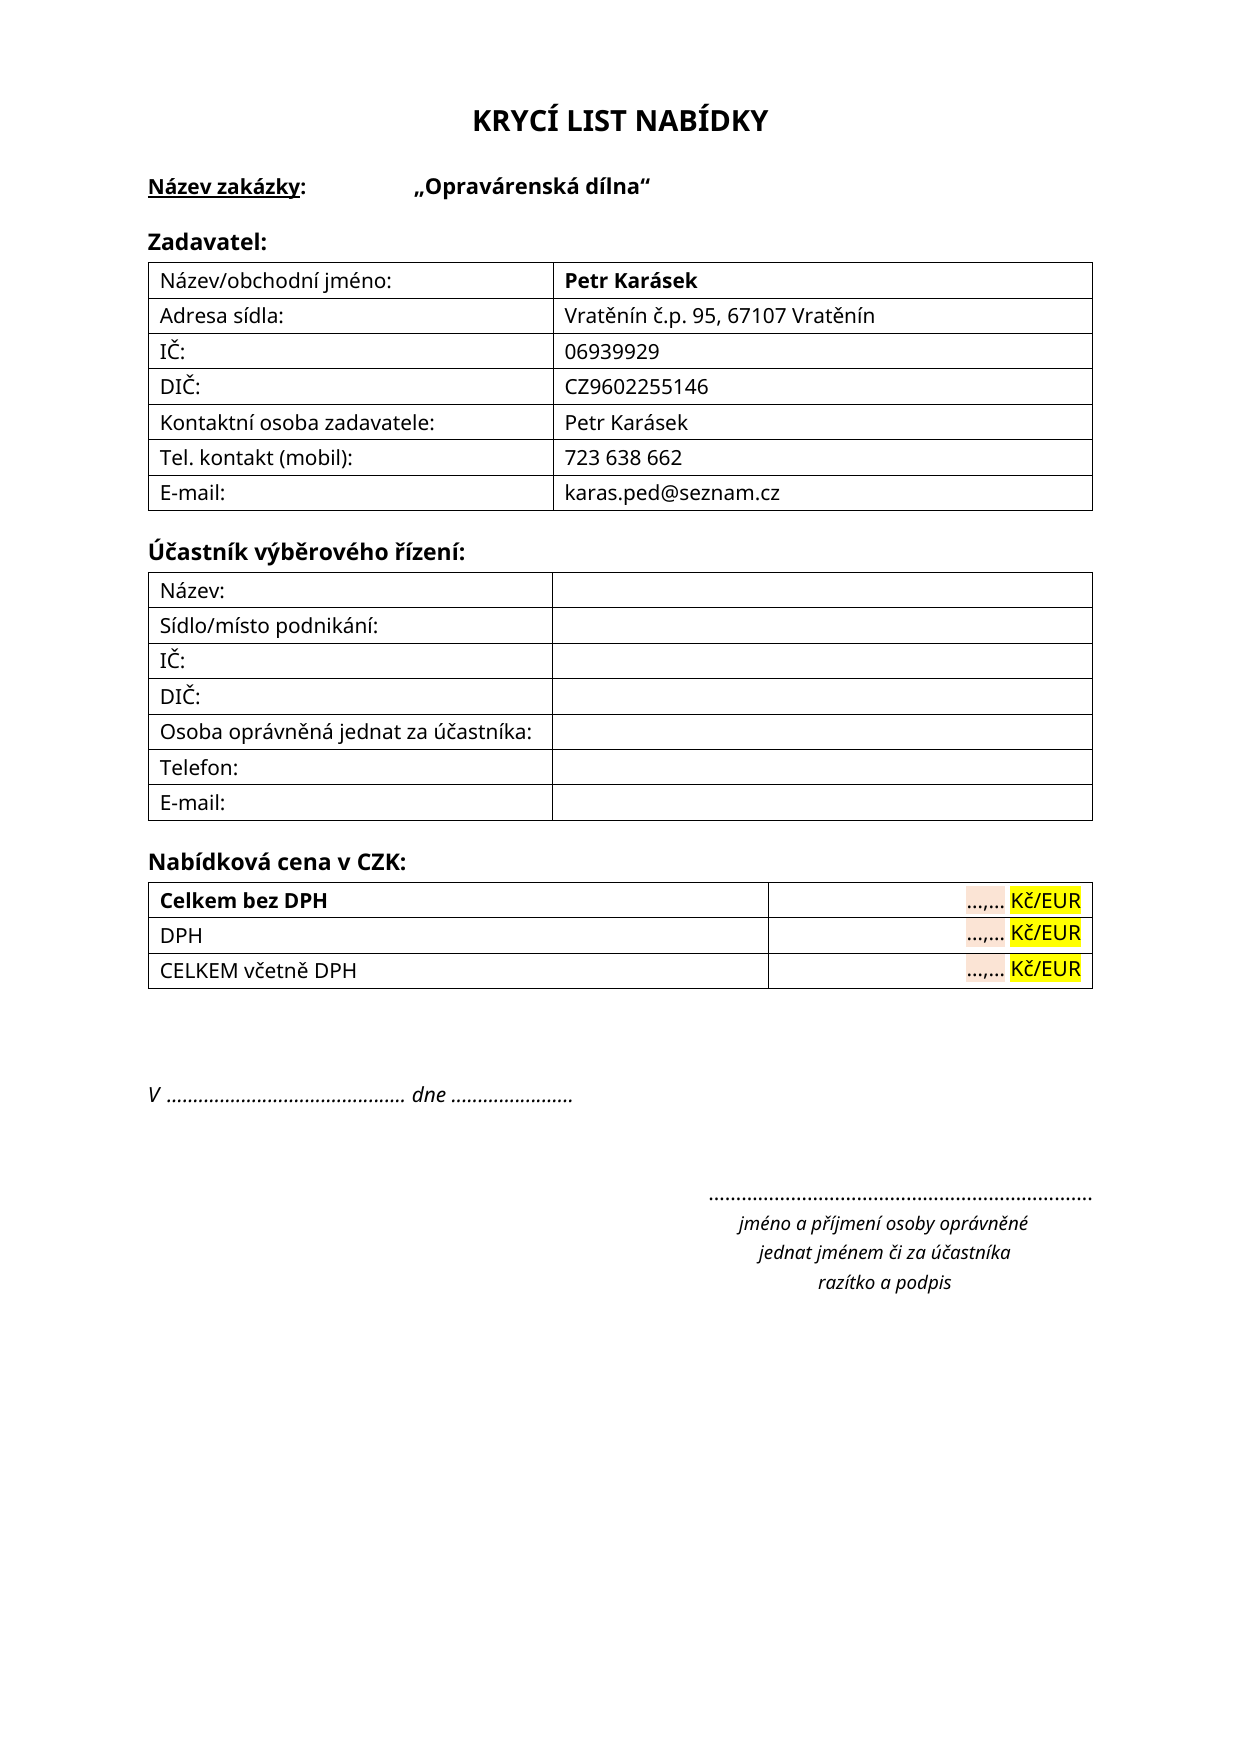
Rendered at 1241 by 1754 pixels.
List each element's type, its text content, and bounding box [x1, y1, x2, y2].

table_header Petr Karásek [554, 263, 1092, 297]
table_cell …,… Kč/EUR [769, 954, 1092, 988]
text razítko a podpis [679, 1269, 1092, 1294]
text Účastník výběrového řízení: [148, 536, 1092, 567]
text Zadavatel: [148, 226, 1092, 257]
table_cell Kontaktní osoba zadavatele: [149, 405, 553, 439]
text Nabídková cena v CZK: [148, 846, 1092, 877]
text KRYCÍ LIST NABÍDKY [148, 100, 1092, 140]
text V ............................................. dne ....................... [148, 1080, 1092, 1108]
text ……………………………………………………………. [148, 1178, 1092, 1206]
table_cell CZ9602255146 [554, 369, 1092, 404]
table_cell Petr Karásek [554, 405, 1092, 439]
table_header Název/obchodní jméno: [149, 263, 553, 297]
table_header [654, 883, 768, 917]
table_cell E-mail: [149, 785, 552, 820]
table_cell CELKEM včetně DPH [149, 954, 654, 988]
table_cell [553, 679, 1092, 713]
table_cell Adresa sídla: [149, 299, 553, 333]
table_cell 06939929 [554, 334, 1092, 368]
table_cell DPH [149, 918, 654, 953]
table_cell DIČ: [149, 369, 553, 404]
table_cell E-mail: [149, 476, 553, 510]
table_cell [654, 954, 768, 988]
table_cell Sídlo/místo podnikání: [149, 608, 552, 643]
table_header …,… Kč/EUR [769, 883, 1092, 917]
table_cell DIČ: [149, 679, 552, 713]
table_cell IČ: [149, 334, 553, 368]
table_cell …,… Kč/EUR [769, 918, 1092, 953]
table_header Název: [149, 573, 552, 607]
table_cell [654, 918, 768, 953]
table_cell [553, 644, 1092, 678]
text Název zakázky: „Opravárenská dílna“ [148, 171, 1092, 201]
table_cell Osoba oprávněná jednat za účastníka: [149, 715, 552, 749]
table_header [553, 573, 1092, 607]
table_cell 723 638 662 [554, 440, 1092, 474]
table_cell [553, 715, 1092, 749]
table_header Celkem bez DPH [149, 883, 654, 917]
table_cell [553, 608, 1092, 643]
table_cell Tel. kontakt (mobil): [149, 440, 553, 474]
table_cell Telefon: [149, 750, 552, 784]
table_cell [553, 785, 1092, 820]
table_cell Vratěnín č.p. 95, 67107 Vratěnín [554, 299, 1092, 333]
table_cell IČ: [149, 644, 552, 678]
table_cell [553, 750, 1092, 784]
text jméno a příjmení osoby oprávněné jednat jménem či za účastníka [679, 1210, 1092, 1265]
table_cell karas.ped@seznam.cz [554, 476, 1092, 510]
